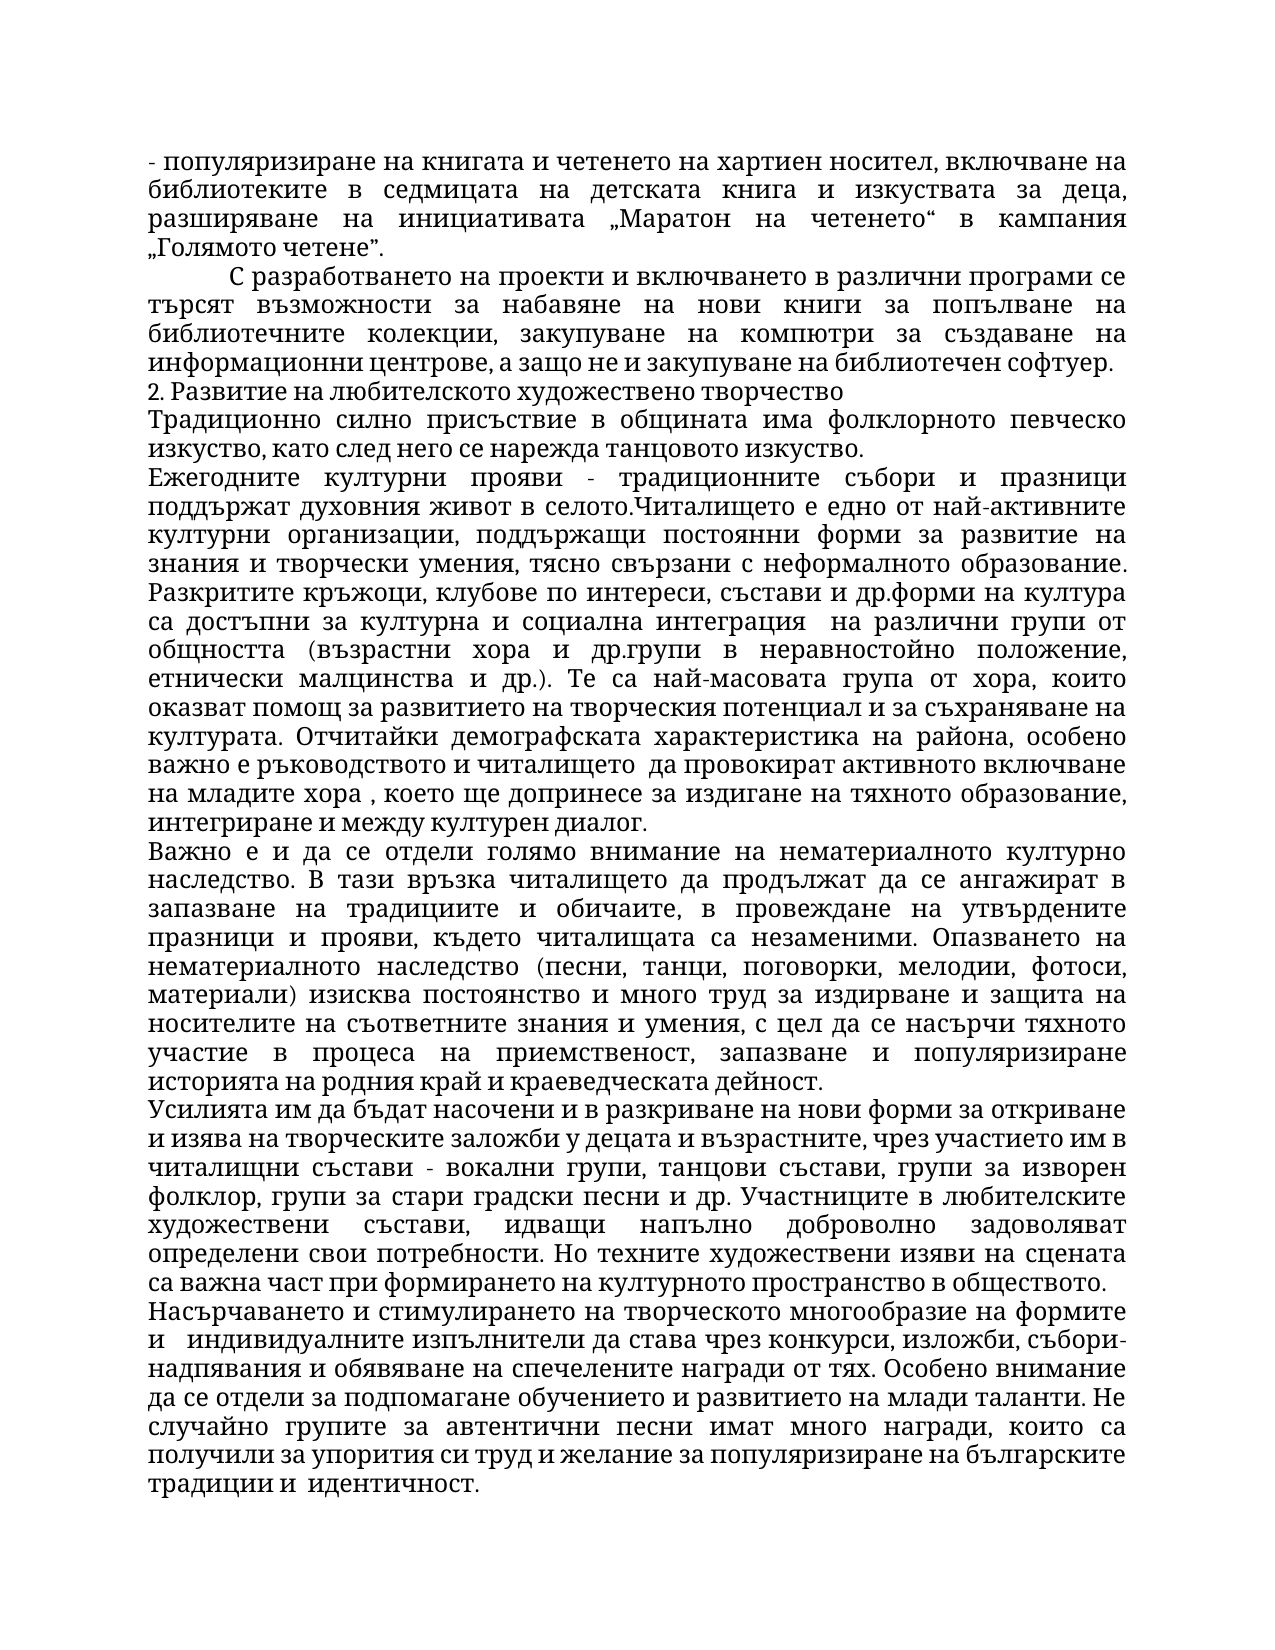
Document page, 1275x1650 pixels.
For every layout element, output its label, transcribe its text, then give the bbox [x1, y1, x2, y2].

text 2. Развитие на любителското художествено творчество [148, 378, 1127, 406]
text Ежегодните културни прояви - традиционните събори и празници поддържат духовния живот в селото.Читалището е едно от най-активните културни организации, поддържащи постоянни форми за развитие на знания и творчески умения, тясно свързани с неформалното образование. Разкритите кръжоци, клубове по интереси, състави и др.форми на култура са достъпни за културна и социална интеграция на различни групи от общността (възрастни хора и др.групи в неравностойно положение, етнически малцинства и др.). Те са най-масовата група от хора, които оказват помощ за развитието на творческия потенциал и за съхраняване на културата. Отчитайки демографската характеристика на района, особено важно е ръководството и читалището да провокират активното включване на младите хора , което ще допринесе за издигане на тяхното образование, интегриране и между културен диалог. [148, 464, 1127, 838]
text Традиционно силно присъствие в общината има фолклорното певческо изкуство, като след него се нарежда танцовото изкуство. [148, 406, 1127, 464]
text С разработването на проекти и включването в различни програми се търсят възможности за набавяне на нови книги за попълване на библиотечните колекции, закупуване на компютри за създаване на информационни центрове, а защо не и закупуване на библиотечен софтуер. [148, 263, 1127, 378]
text - популяризиране на книгата и четенето на хартиен носител, включване на библиотеките в седмицата на детската книга и изкуствата за деца, разширяване на инициативата „Маратон на четенето“ в кампания „Голямото четене”. [148, 148, 1127, 263]
text Важно е и да се отдели голямо внимание на нематериалното културно наследство. В тази връзка читалището да продължат да се ангажират в запазване на традициите и обичаите, в провеждане на утвърдените празници и прояви, където читалищата са незаменими. Опазването на нематериалното наследство (песни, танци, поговорки, мелодии, фотоси, материали) изисква постоянство и много труд за издирване и защита на носителите на съответните знания и умения, с цел да се насърчи тяхното участие в процеса на приемственост, запазване и популяризиране историята на родния край и краеведческата дейност. [148, 838, 1127, 1096]
text Усилията им да бъдат насочени и в разкриване на нови форми за откриване и изява на творческите заложби у децата и възрастните, чрез участието им в читалищни състави - вокални групи, танцови състави, групи за изворен фолклор, групи за стари градски песни и др. Участниците в любителските художествени състави, идващи напълно доброволно задоволяват определени свои потребности. Но техните художествени изяви на сцената са важна част при формирането на културното пространство в обществото. [148, 1096, 1127, 1298]
text Насърчаването и стимулирането на творческото многообразие на формите и индивидуалните изпълнители да става чрез конкурси, изложби, събори-надпявания и обявяване на спечелените награди от тях. Особено внимание да се отдели за подпомагане обучението и развитието на млади таланти. Не случайно групите за автентични песни имат много награди, които са получили за упорития си труд и желание за популяризиране на българските традиции и идентичност. [148, 1298, 1127, 1499]
